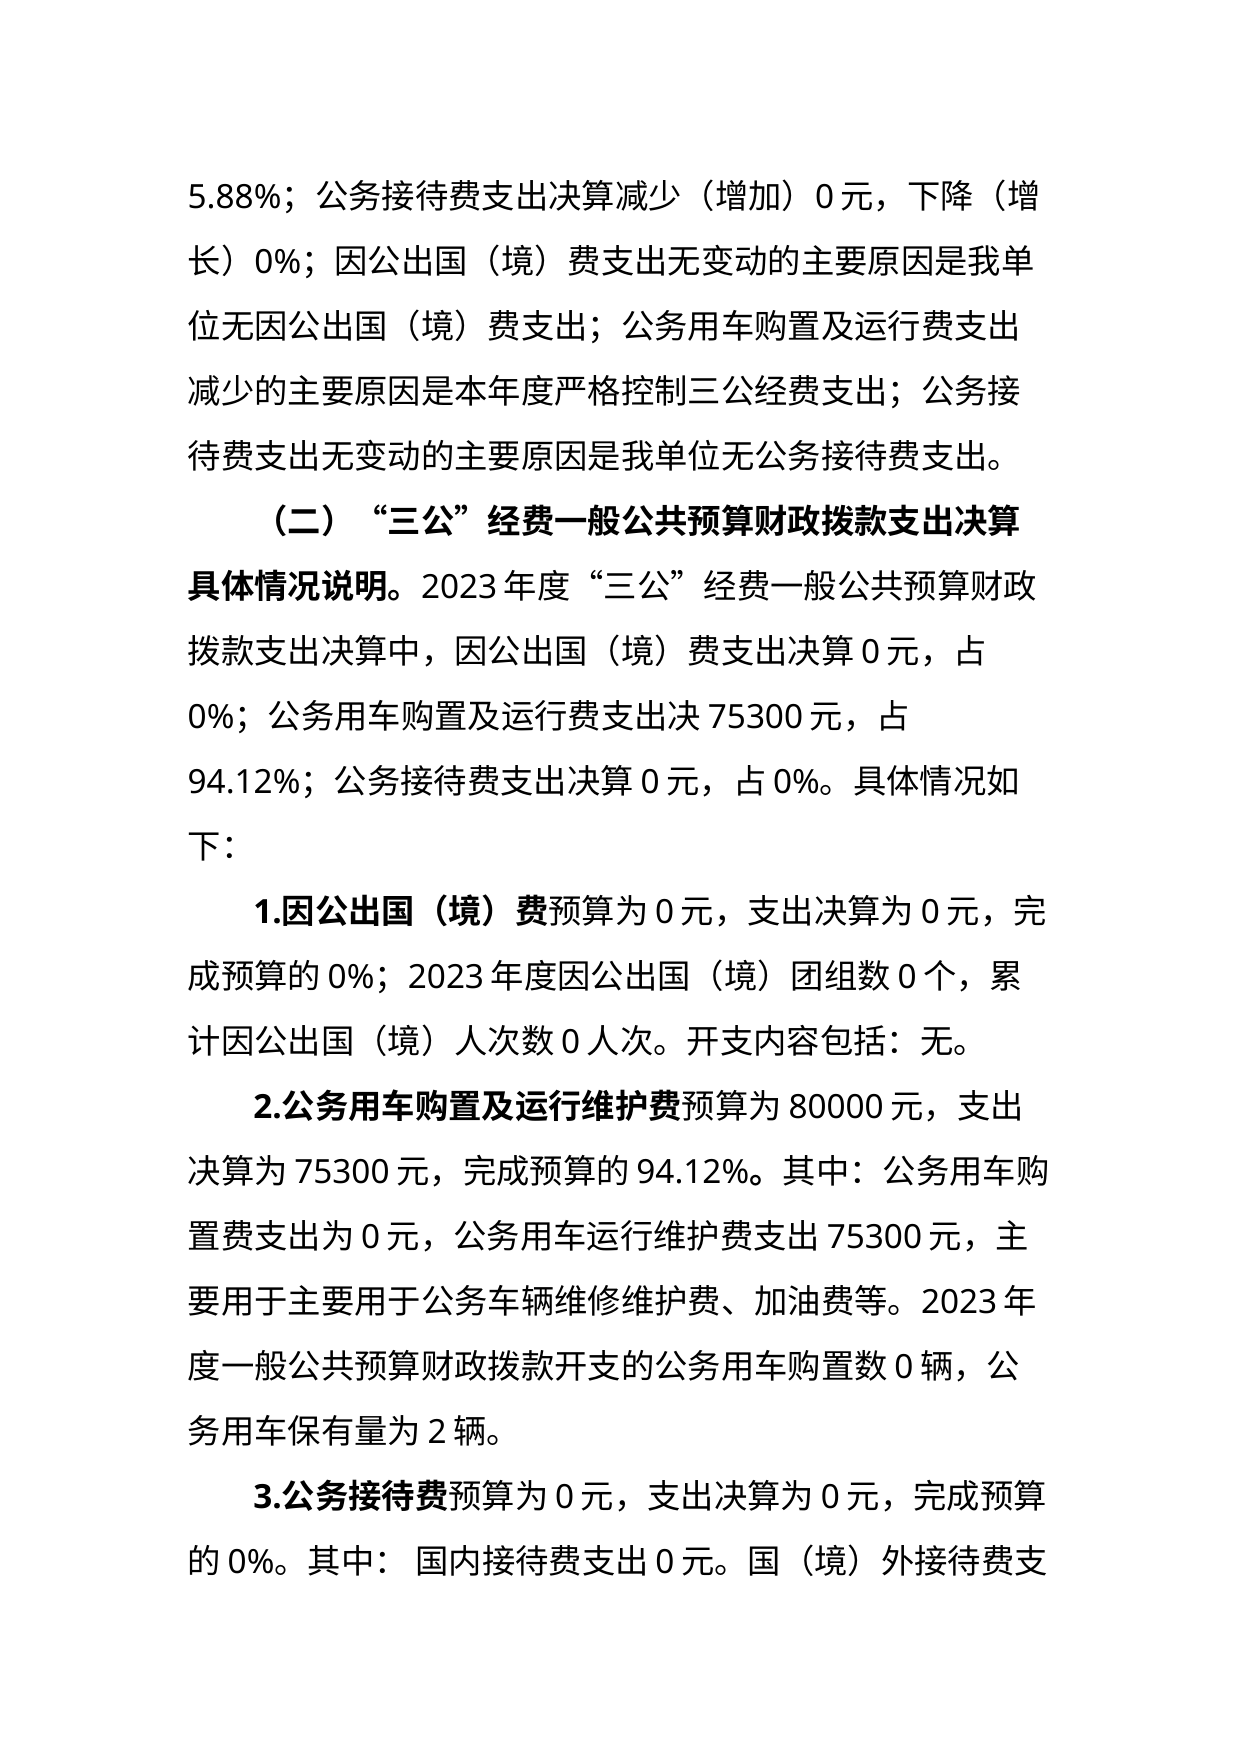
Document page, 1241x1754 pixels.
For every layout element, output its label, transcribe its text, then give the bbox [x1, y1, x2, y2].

text 2.公务用车购置及运行维护费预算为80000元，支出决算为75300元，完成预算的94.12%。其中：公务用车购置费支出为0元，公务用车运行维护费支出75300元，主要用于主要用于公务车辆维修维护费、加油费等。2023年度一般公共预算财政拨款开支的公务用车购置数0辆，公务用车保有量为2辆。 [187, 1072, 1053, 1462]
text 1.因公出国（境）费预算为0元，支出决算为0元，完成预算的0%；2023年度因公出国（境）团组数0个，累计因公出国（境）人次数0人次。开支内容包括：无。 [187, 877, 1053, 1072]
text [187, 162, 1053, 487]
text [187, 1462, 1053, 1592]
text （二）“三公”经费一般公共预算财政拨款支出决算具体情况说明。2023年度“三公”经费一般公共预算财政拨款支出决算中，因公出国（境）费支出决算0元，占0%；公务用车购置及运行费支出决75300元，占94.12%；公务接待费支出决算0元，占0%。具体情况如下： [187, 487, 1053, 877]
